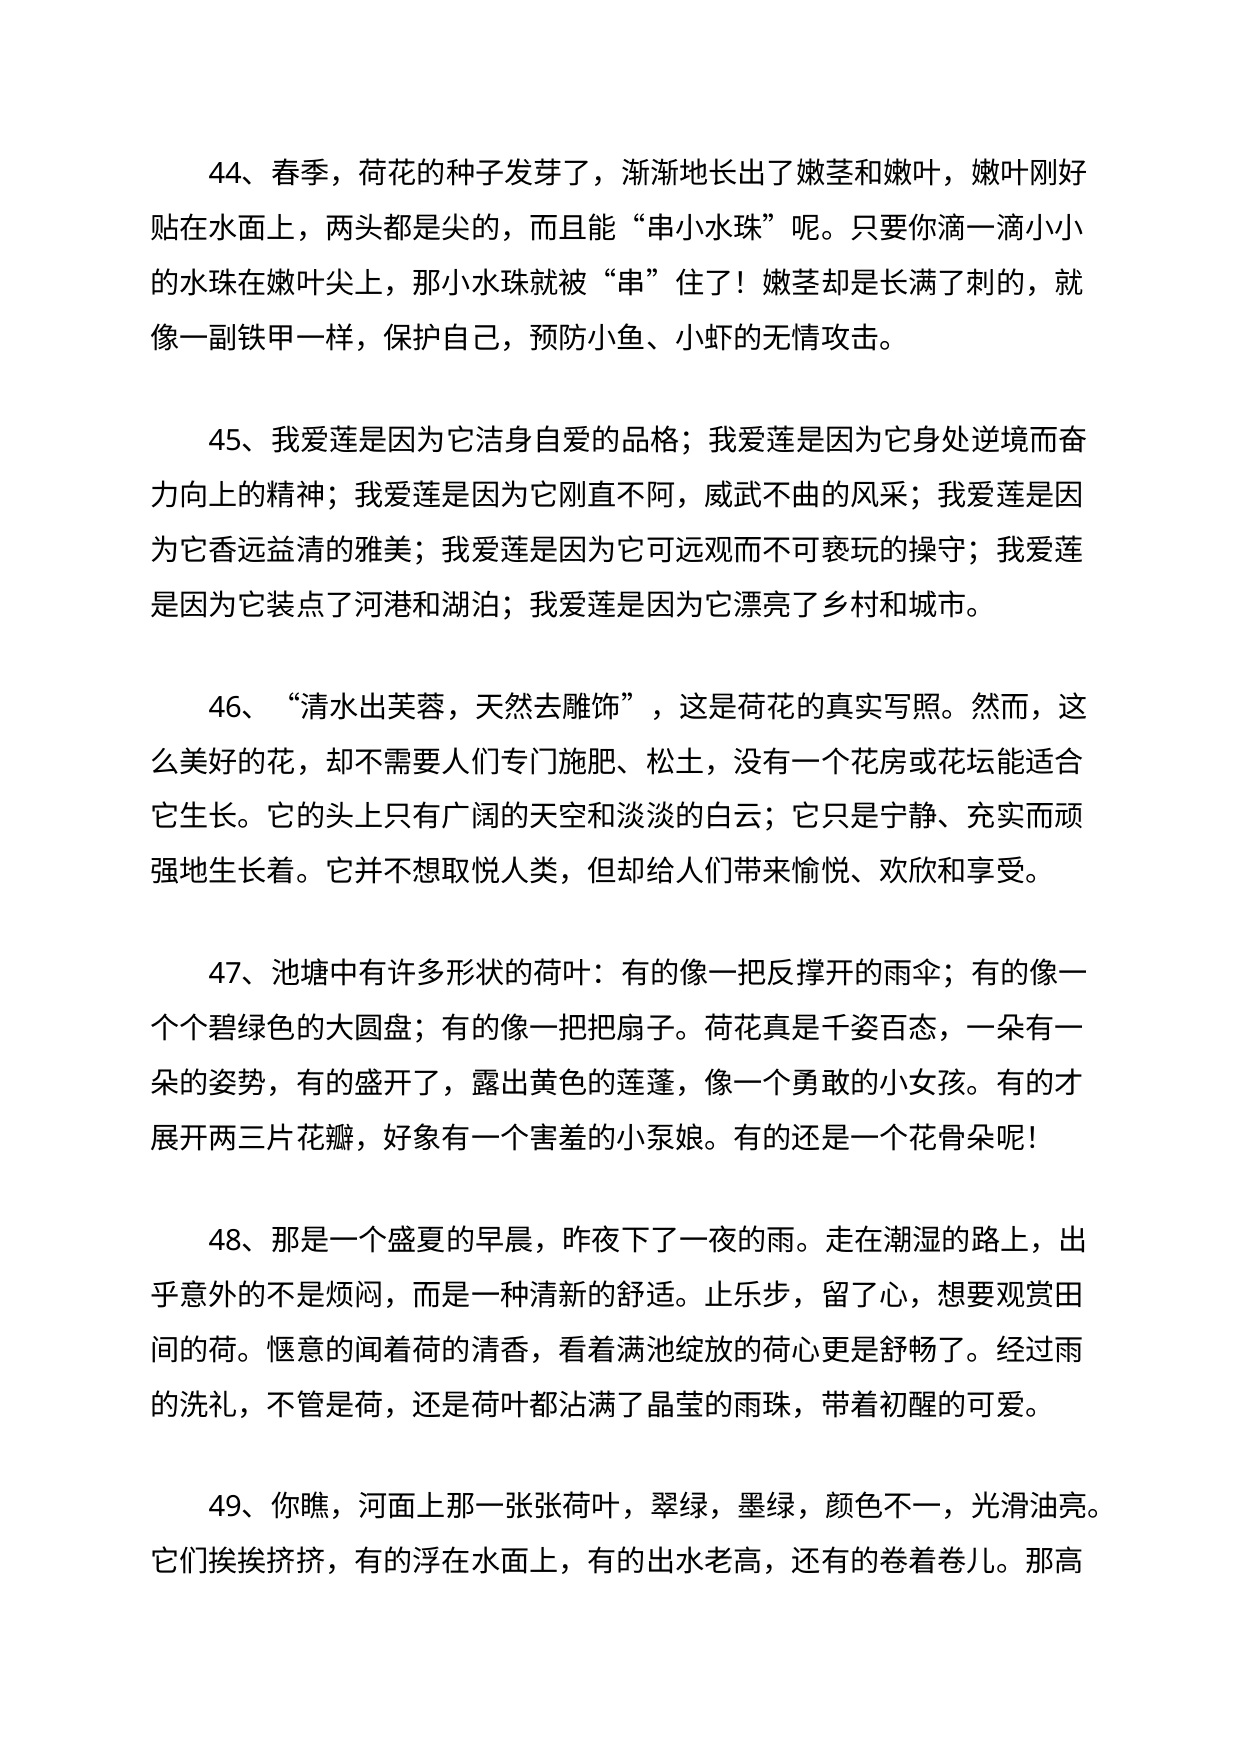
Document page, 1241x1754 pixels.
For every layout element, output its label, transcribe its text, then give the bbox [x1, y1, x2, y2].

text 46、“清水出芙蓉，天然去雕饰”，这是荷花的真实写照。然而，这么美好的花，却不需要人们专门施肥、松土，没有一个花房或花坛能适合它生长。它的头上只有广阔的天空和淡淡的白云；它只是宁静、充实而顽强地生长着。它并不想取悦人类，但却给人们带来愉悦、欢欣和享受。 [150, 683, 1090, 890]
text 48、那是一个盛夏的早晨，昨夜下了一夜的雨。走在潮湿的路上，出乎意外的不是烦闷，而是一种清新的舒适。止乐步，留了心，想要观赏田间的荷。惬意的闻着荷的清香，看着满池绽放的荷心更是舒畅了。经过雨的洗礼，不管是荷，还是荷叶都沾满了晶莹的雨珠，带着初醒的可爱。 [150, 1216, 1090, 1423]
text 47、池塘中有许多形状的荷叶：有的像一把反撑开的雨伞；有的像一个个碧绿色的大圆盘；有的像一把把扇子。荷花真是千姿百态，一朵有一朵的姿势，有的盛开了，露出黄色的莲蓬，像一个勇敢的小女孩。有的才展开两三片花瓣，好象有一个害羞的小泵娘。有的还是一个花骨朵呢！ [150, 950, 1090, 1157]
text 45、我爱莲是因为它洁身自爱的品格；我爱莲是因为它身处逆境而奋力向上的精神；我爱莲是因为它刚直不阿，威武不曲的风采；我爱莲是因为它香远益清的雅美；我爱莲是因为它可远观而不可亵玩的操守；我爱莲是因为它装点了河港和湖泊；我爱莲是因为它漂亮了乡村和城市。 [150, 417, 1090, 624]
text 44、春季，荷花的种子发芽了，渐渐地长出了嫩茎和嫩叶，嫩叶刚好贴在水面上，两头都是尖的，而且能“串小水珠”呢。只要你滴一滴小小的水珠在嫩叶尖上，那小水珠就被“串”住了！嫩茎却是长满了刺的，就像一副铁甲一样，保护自己，预防小鱼、小虾的无情攻击。 [150, 150, 1090, 357]
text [150, 1483, 1090, 1580]
